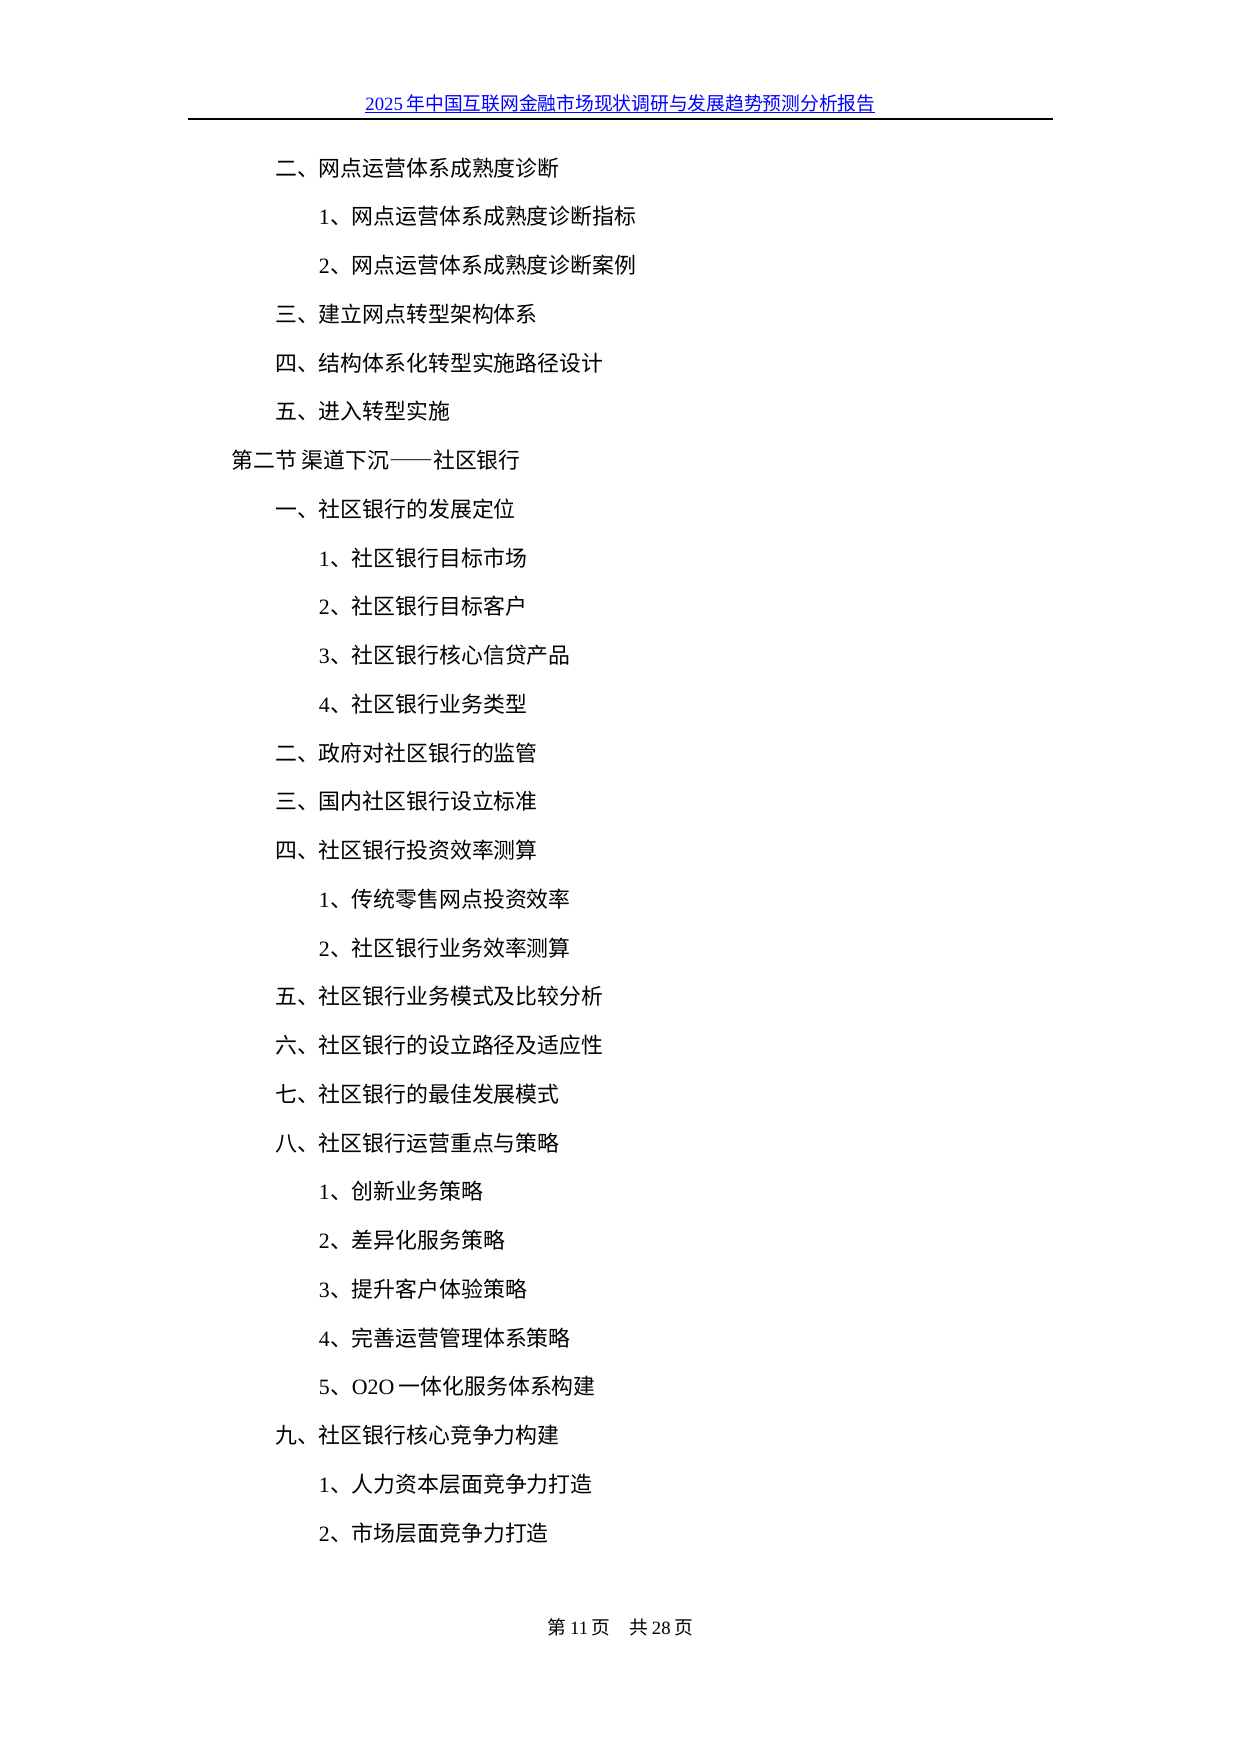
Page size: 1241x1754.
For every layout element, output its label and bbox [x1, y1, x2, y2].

text [187, 150, 1053, 1548]
